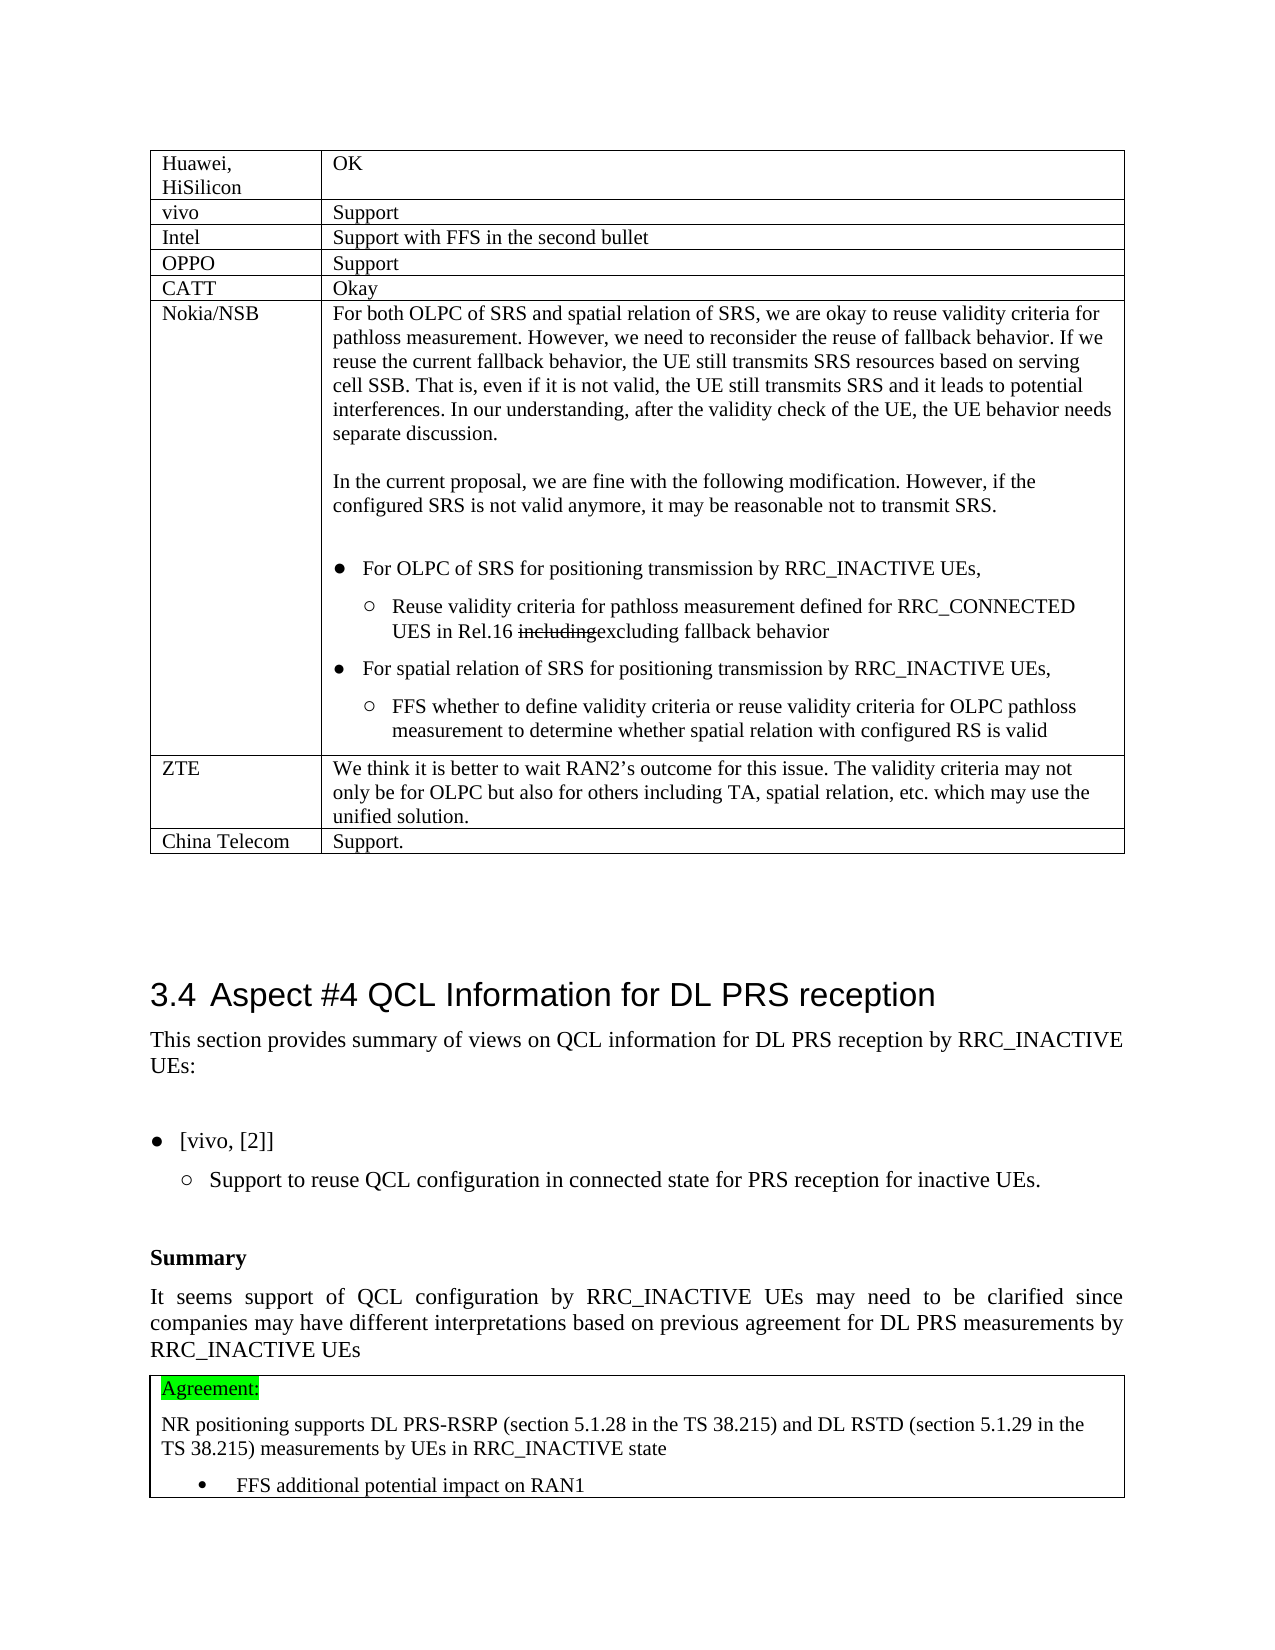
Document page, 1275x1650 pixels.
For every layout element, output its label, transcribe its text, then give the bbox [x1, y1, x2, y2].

table_cell Okay [322, 276, 1124, 299]
table_cell Support. [322, 829, 1124, 853]
table_cell Support [322, 250, 1124, 274]
table_cell CATT [151, 276, 321, 299]
table_cell China Telecom [151, 829, 321, 853]
table_cell ZTE [151, 756, 321, 828]
table_cell vivo [151, 200, 321, 224]
text It seems support of QCL configuration by RRC_INACTIVE UEs may need to be clarified since companies may have different interpretations based on previous agreement for DL PRS measurements by RRC_INACTIVE UEs [150, 1283, 1125, 1362]
table_cell Support [322, 200, 1124, 224]
table_cell OPPO [151, 250, 321, 274]
table_cell Huawei, HiSilicon [151, 151, 321, 199]
table_cell For both OLPC of SRS and spatial relation of SRS, we are okay to reuse validity criteria for pathloss measurement. However, we need to reconsider the reuse of fallback behavior. If we reuse the current fallback behavior, the UE still transmits SRS resources based on serving cell SSB. That is, even if it is not valid, the UE still transmits SRS and it leads to potential interferences. In our understanding, after the validity check of the UE, the UE behavior needs separate discussion. In the current proposal, we are fine with the following modification. However, if the configured SRS is not valid anymore, it may be reasonable not to transmit SRS. For OLPC of SRS for positioning transmission by RRC_INACTIVE UEs, Reuse validity criteria for pathloss measurement defined for RRC_CONNECTED UES in Rel.16 includingexcluding fallback behavior For spatial relation of SRS for positioning transmission by RRC_INACTIVE UEs, FFS whether to define validity criteria or reuse validity criteria for OLPC pathloss measurement to determine whether spatial relation with configured RS is valid [322, 301, 1124, 755]
table_cell Intel [151, 225, 321, 249]
text This section provides summary of views on QCL information for DL PRS reception by RRC_INACTIVE UEs: [150, 1026, 1125, 1078]
list Summary [150, 1244, 1125, 1271]
subtitle Aspect #4 QCL Information for DL PRS reception [150, 975, 1125, 1013]
table_cell Support with FFS in the second bullet [322, 225, 1124, 249]
table_cell Nokia/NSB [151, 301, 321, 755]
list Support to reuse QCL configuration in connected state for PRS reception for inactive UEs. [179, 1166, 1125, 1193]
table_cell We think it is better to wait RAN2’s outcome for this issue. The validity criteria may not only be for OLPC but also for others including TA, spatial relation, etc. which may use the unified solution. [322, 756, 1124, 828]
table_cell OK [322, 151, 1124, 199]
text [vivo, [2]] [150, 1128, 1125, 1154]
table_header Agreement: NR positioning supports DL PRS-RSRP (section 5.1.28 in the TS 38.215) and DL RSTD (section 5.1.29 in the TS 38.215) measurements by UEs in RRC_INACTIVE state FFS additional potential impact on RAN1 [151, 1376, 1124, 1497]
